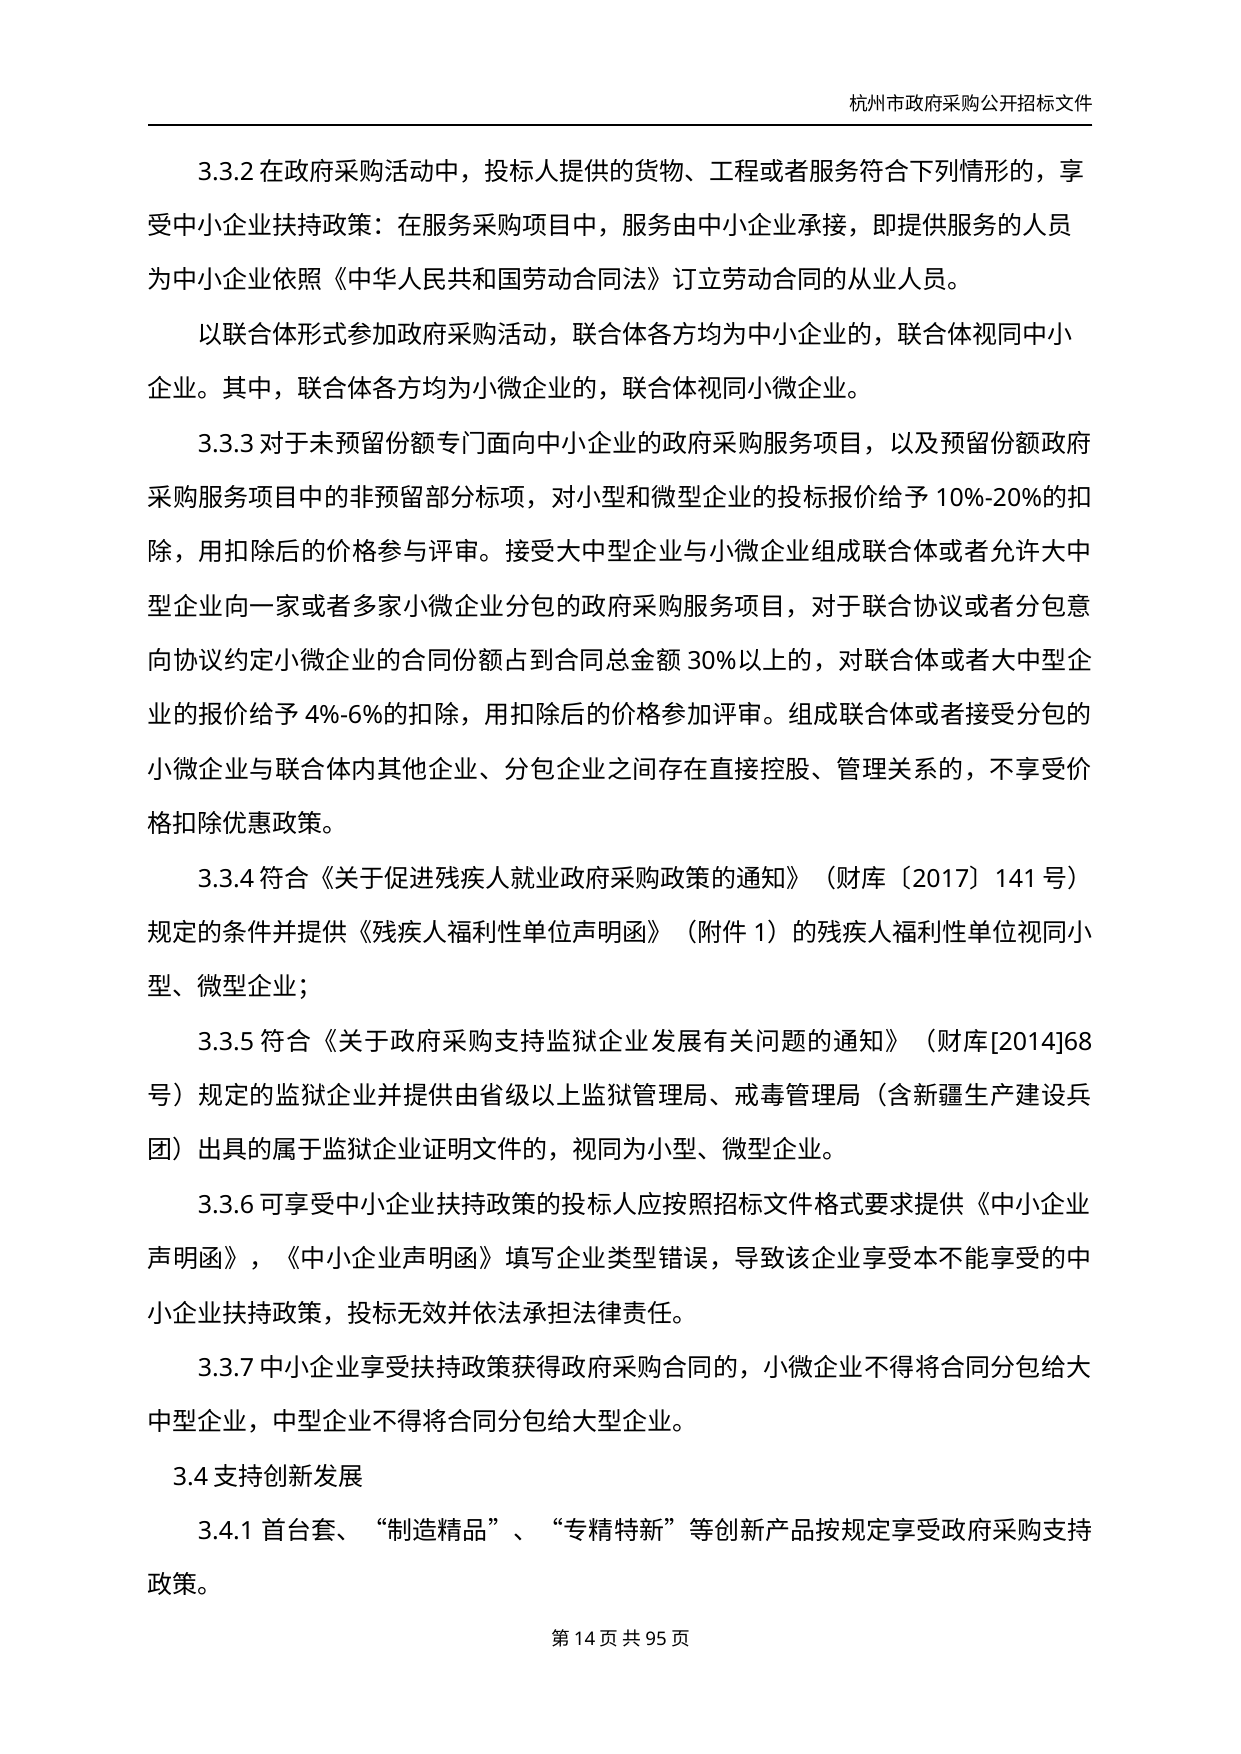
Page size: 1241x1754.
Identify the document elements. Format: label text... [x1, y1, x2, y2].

text 3.4.1 首台套、“制造精品”、“专精特新”等创新产品按规定享受政府采购支持政策。 [148, 1511, 1092, 1601]
text 3.3.3对于未预留份额专门面向中小企业的政府采购服务项目，以及预留份额政府采购服务项目中的非预留部分标项，对小型和微型企业的投标报价给予10%-20%的扣除，用扣除后的价格参与评审。接受大中型企业与小微企业组成联合体或者允许大中型企业向一家或者多家小微企业分包的政府采购服务项目，对于联合协议或者分包意向协议约定小微企业的合同份额占到合同总金额30%以上的，对联合体或者大中型企业的报价给予4%-6%的扣除，用扣除后的价格参加评审。组成联合体或者接受分包的小微企业与联合体内其他企业、分包企业之间存在直接控股、管理关系的，不享受价格扣除优惠政策。 [148, 423, 1092, 840]
text 3.3.2在政府采购活动中，投标人提供的货物、工程或者服务符合下列情形的，享受中小企业扶持政策：在服务采购项目中，服务由中小企业承接，即提供服务的人员为中小企业依照《中华人民共和国劳动合同法》订立劳动合同的从业人员。 [148, 151, 1092, 296]
text 3.4支持创新发展 [148, 1456, 1092, 1492]
text 3.3.5符合《关于政府采购支持监狱企业发展有关问题的通知》（财库[2014]68号）规定的监狱企业并提供由省级以上监狱管理局、戒毒管理局（含新疆生产建设兵团）出具的属于监狱企业证明文件的，视同为小型、微型企业。 [148, 1021, 1092, 1166]
text 3.3.4符合《关于促进残疾人就业政府采购政策的通知》（财库〔2017〕141号）规定的条件并提供《残疾人福利性单位声明函》（附件1）的残疾人福利性单位视同小型、微型企业； [148, 858, 1092, 1003]
text 3.3.7中小企业享受扶持政策获得政府采购合同的，小微企业不得将合同分包给大中型企业，中型企业不得将合同分包给大型企业。 [148, 1347, 1092, 1438]
text 以联合体形式参加政府采购活动，联合体各方均为中小企业的，联合体视同中小企业。其中，联合体各方均为小微企业的，联合体视同小微企业。 [148, 314, 1092, 405]
text 3.3.6可享受中小企业扶持政策的投标人应按照招标文件格式要求提供《中小企业声明函》，《中小企业声明函》填写企业类型错误，导致该企业享受本不能享受的中小企业扶持政策，投标无效并依法承担法律责任。 [148, 1184, 1092, 1329]
